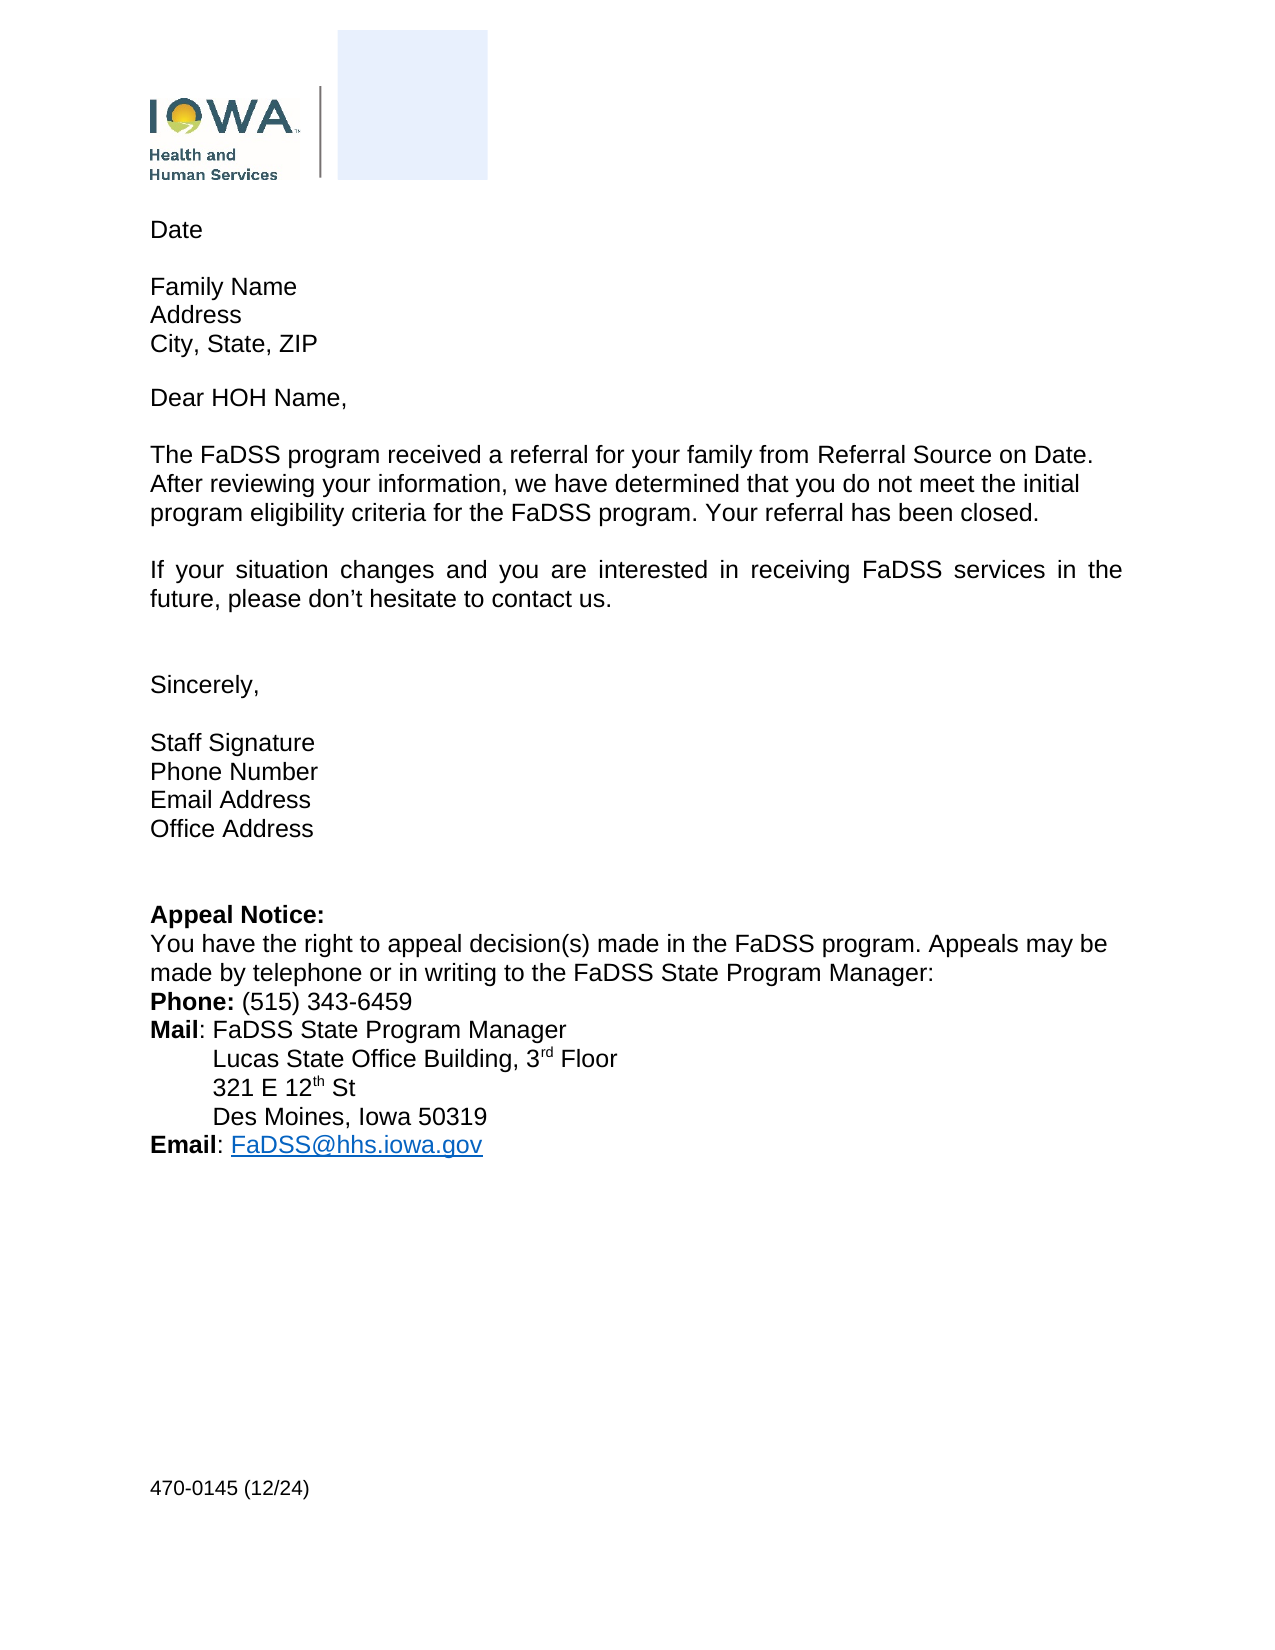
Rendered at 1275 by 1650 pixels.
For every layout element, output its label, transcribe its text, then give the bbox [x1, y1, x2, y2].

text Sincerely, [150, 671, 1125, 699]
text Appeal Notice: [150, 901, 1125, 929]
picture [150, 98, 300, 180]
text The FaDSS program received a referral for your family from Referral Source on Date. After reviewing your information, we have determined that you do not meet the initial program eligibility criteria for the FaDSS program. Your referral has been closed. [150, 441, 1125, 527]
text Staff Signature [150, 728, 1125, 757]
text Office Address [150, 814, 1125, 843]
text If your situation changes and you are interested in receiving FaDSS services in the future, please don’t hesitate to contact us. [150, 556, 1125, 613]
text Phone Number [150, 757, 1125, 786]
text Email Address [150, 786, 1125, 814]
text Family Name Address City, State, ZIP [150, 272, 1125, 358]
text Dear HOH Name, [150, 383, 1125, 412]
picture [337, 30, 488, 180]
text You have the right to appeal decision(s) made in the FaDSS program. Appeals may be made by telephone or in writing to the FaDSS State Program Manager: Phone: (515) 343-6459 Mail: FaDSS State Program Manager Lucas State Office Building, 3rd Floor 321 E 12th St Des Moines, Iowa 50319 Email: FaDSS@hhs.iowa.gov [150, 929, 1125, 1159]
text Date [150, 215, 1125, 272]
